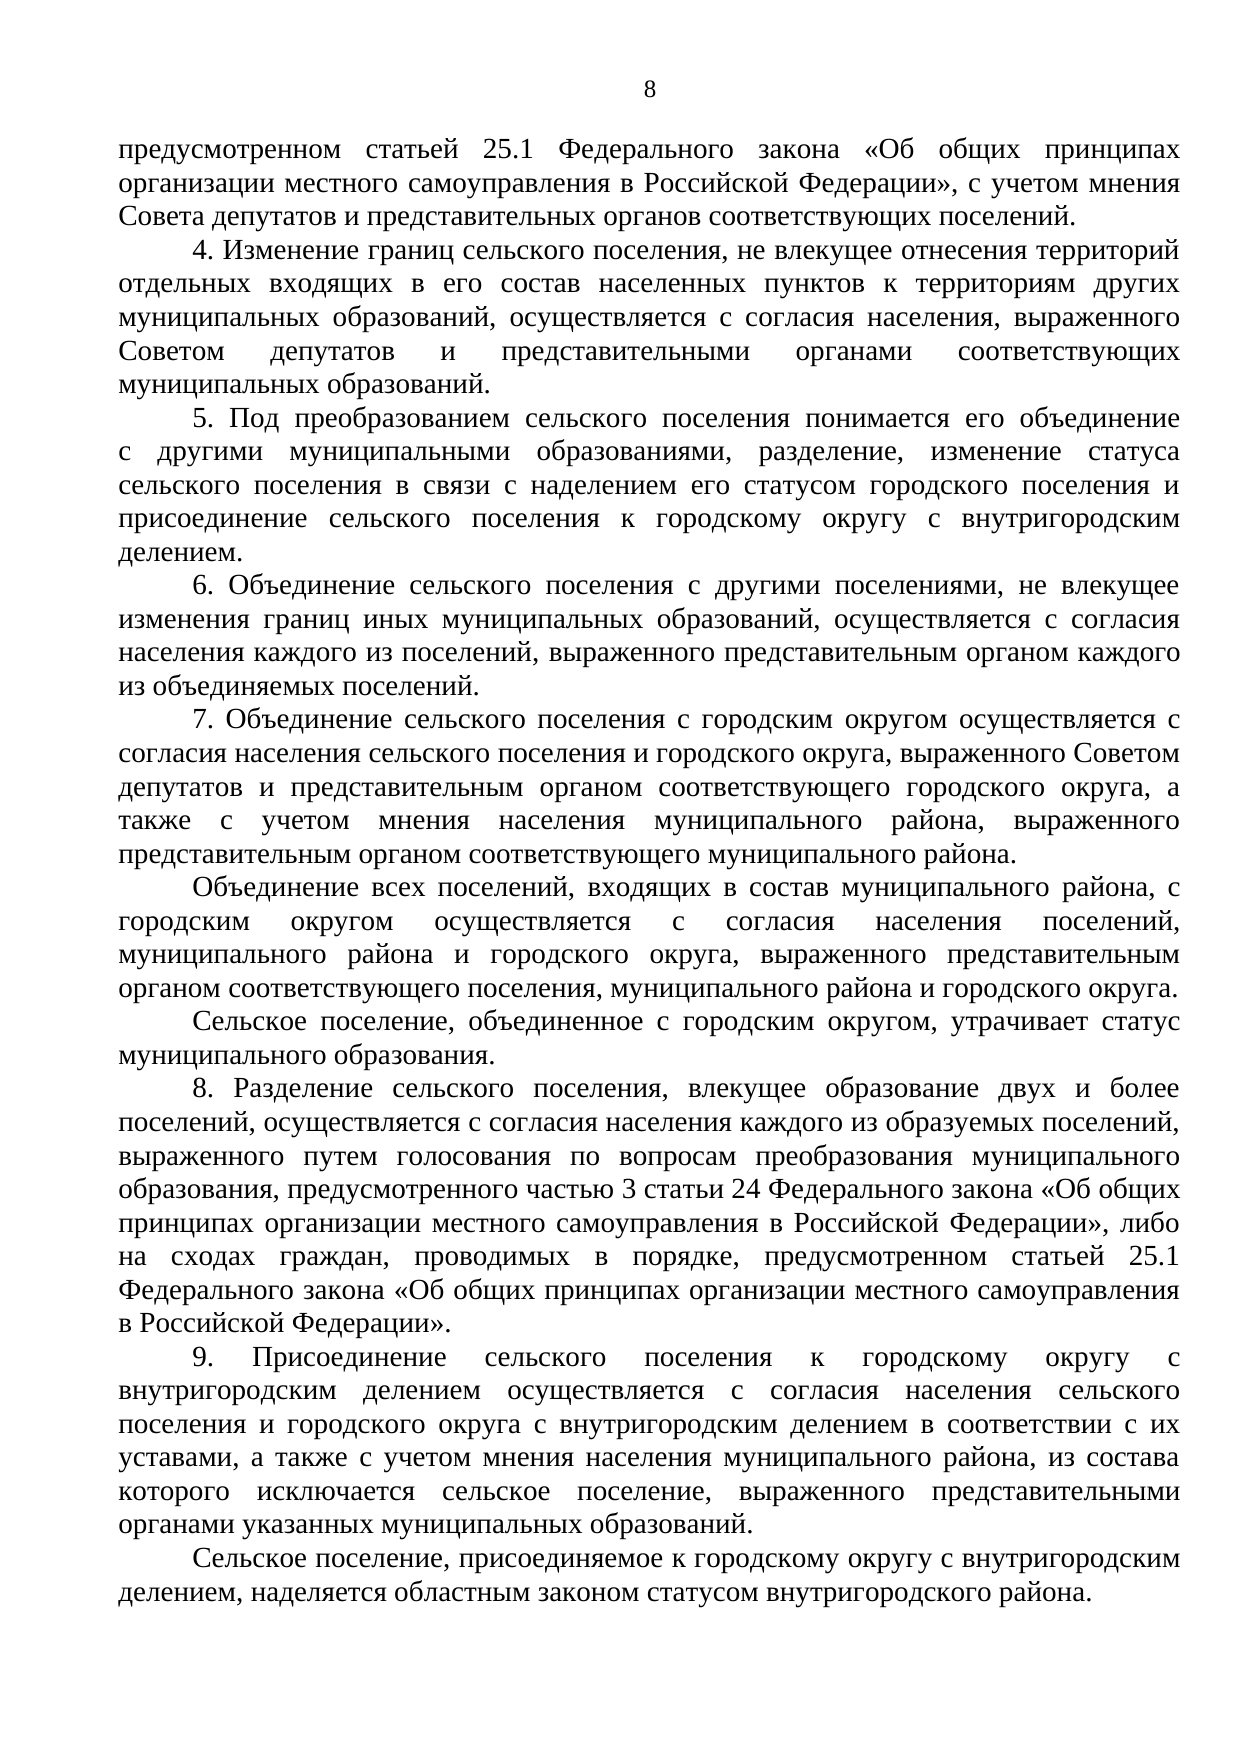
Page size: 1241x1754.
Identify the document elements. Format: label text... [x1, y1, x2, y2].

text Сельское поселение, присоединяемое к городскому округу с внутригородским делением, наделяется областным законом статусом внутригородского района. [118, 1540, 1181, 1607]
text Объединение всех поселений, входящих в состав муниципального района, с городским округом осуществляется с согласия населения поселений, муниципального района и городского округа, выраженного представительным органом соответствующего поселения, муниципального района и городского округа. [118, 869, 1181, 1003]
text 9. Присоединение сельского поселения к городскому округу с внутригородским делением осуществляется с согласия населения сельского поселения и городского округа с внутригородским делением в соответствии с их уставами, а также с учетом мнения населения муниципального района, из состава которого исключается сельское поселение, выраженного представительными органами указанных муниципальных образований. [118, 1339, 1181, 1540]
text 6. Объединение сельского поселения с другими поселениями, не влекущее изменения границ иных муниципальных образований, осуществляется с согласия населения каждого из поселений, выраженного представительным органом каждого из объединяемых поселений. [118, 567, 1181, 702]
text 8. Разделение сельского поселения, влекущее образование двух и более поселений, осуществляется с согласия населения каждого из образуемых поселений, выраженного путем голосования по вопросам преобразования муниципального образования, предусмотренного частью 3 статьи 24 Федерального закона «Об общих принципах организации местного самоуправления в Российской Федерации», либо на сходах граждан, проводимых в порядке, предусмотренном статьей 25.1 Федерального закона «Об общих принципах организации местного самоуправления в Российской Федерации». [118, 1071, 1181, 1339]
text 7. Объединение сельского поселения с городским округом осуществляется с согласия населения сельского поселения и городского округа, выраженного Советом депутатов и представительным органом соответствующего городского округа, а также с учетом мнения населения муниципального района, выраженного представительным органом соответствующего муниципального района. [118, 702, 1181, 869]
text 5. Под преобразованием сельского поселения понимается его объединение с другими муниципальными образованиями, разделение, изменение статуса сельского поселения в связи с наделением его статусом городского поселения и присоединение сельского поселения к городскому округу с внутригородским делением. [118, 400, 1181, 567]
text Сельское поселение, объединенное с городским округом, утрачивает статус муниципального образования. [118, 1003, 1181, 1071]
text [118, 131, 1181, 232]
text 4. Изменение границ сельского поселения, не влекущее отнесения территорий отдельных входящих в его состав населенных пунктов к территориям других муниципальных образований, осуществляется с согласия населения, выраженного Советом депутатов и представительными органами соответствующих муниципальных образований. [118, 232, 1181, 400]
